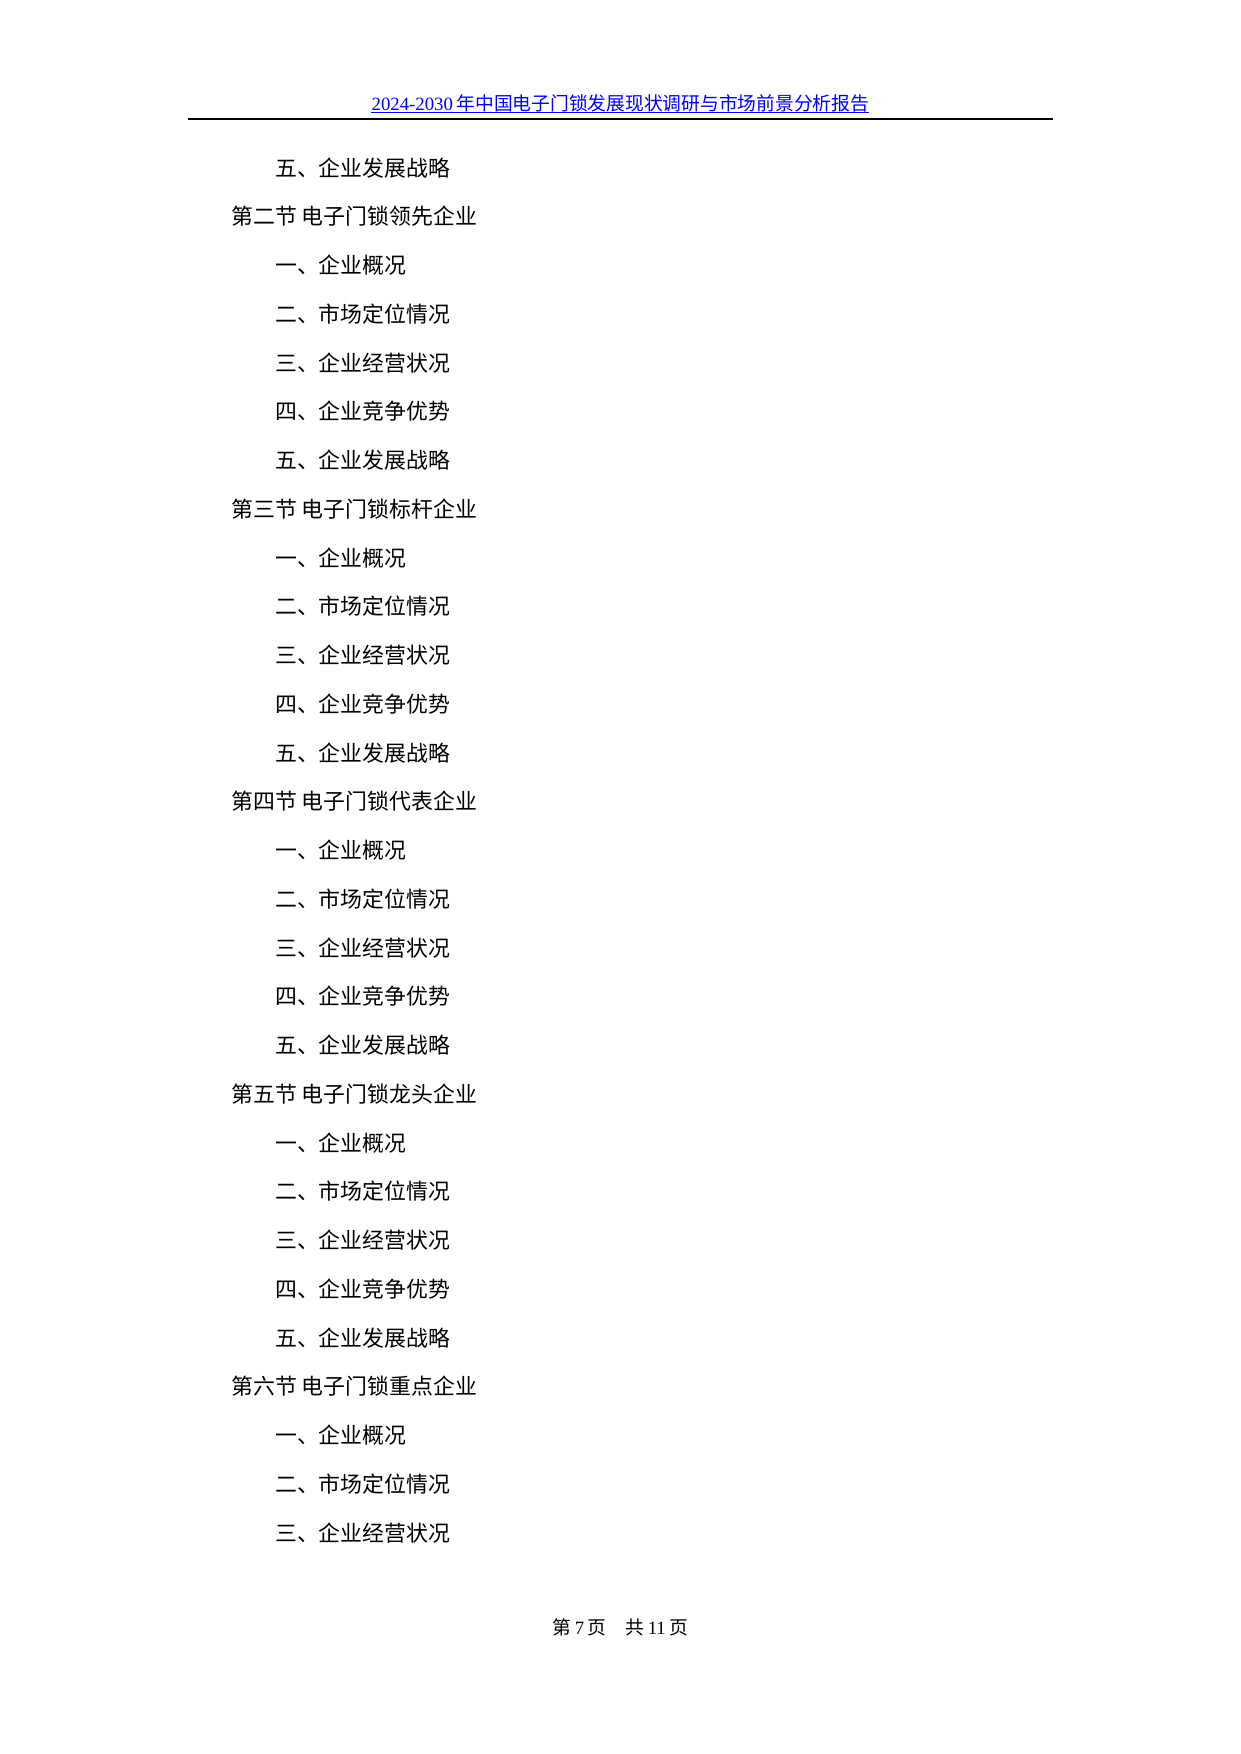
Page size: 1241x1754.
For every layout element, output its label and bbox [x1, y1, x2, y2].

text [187, 150, 1053, 1548]
